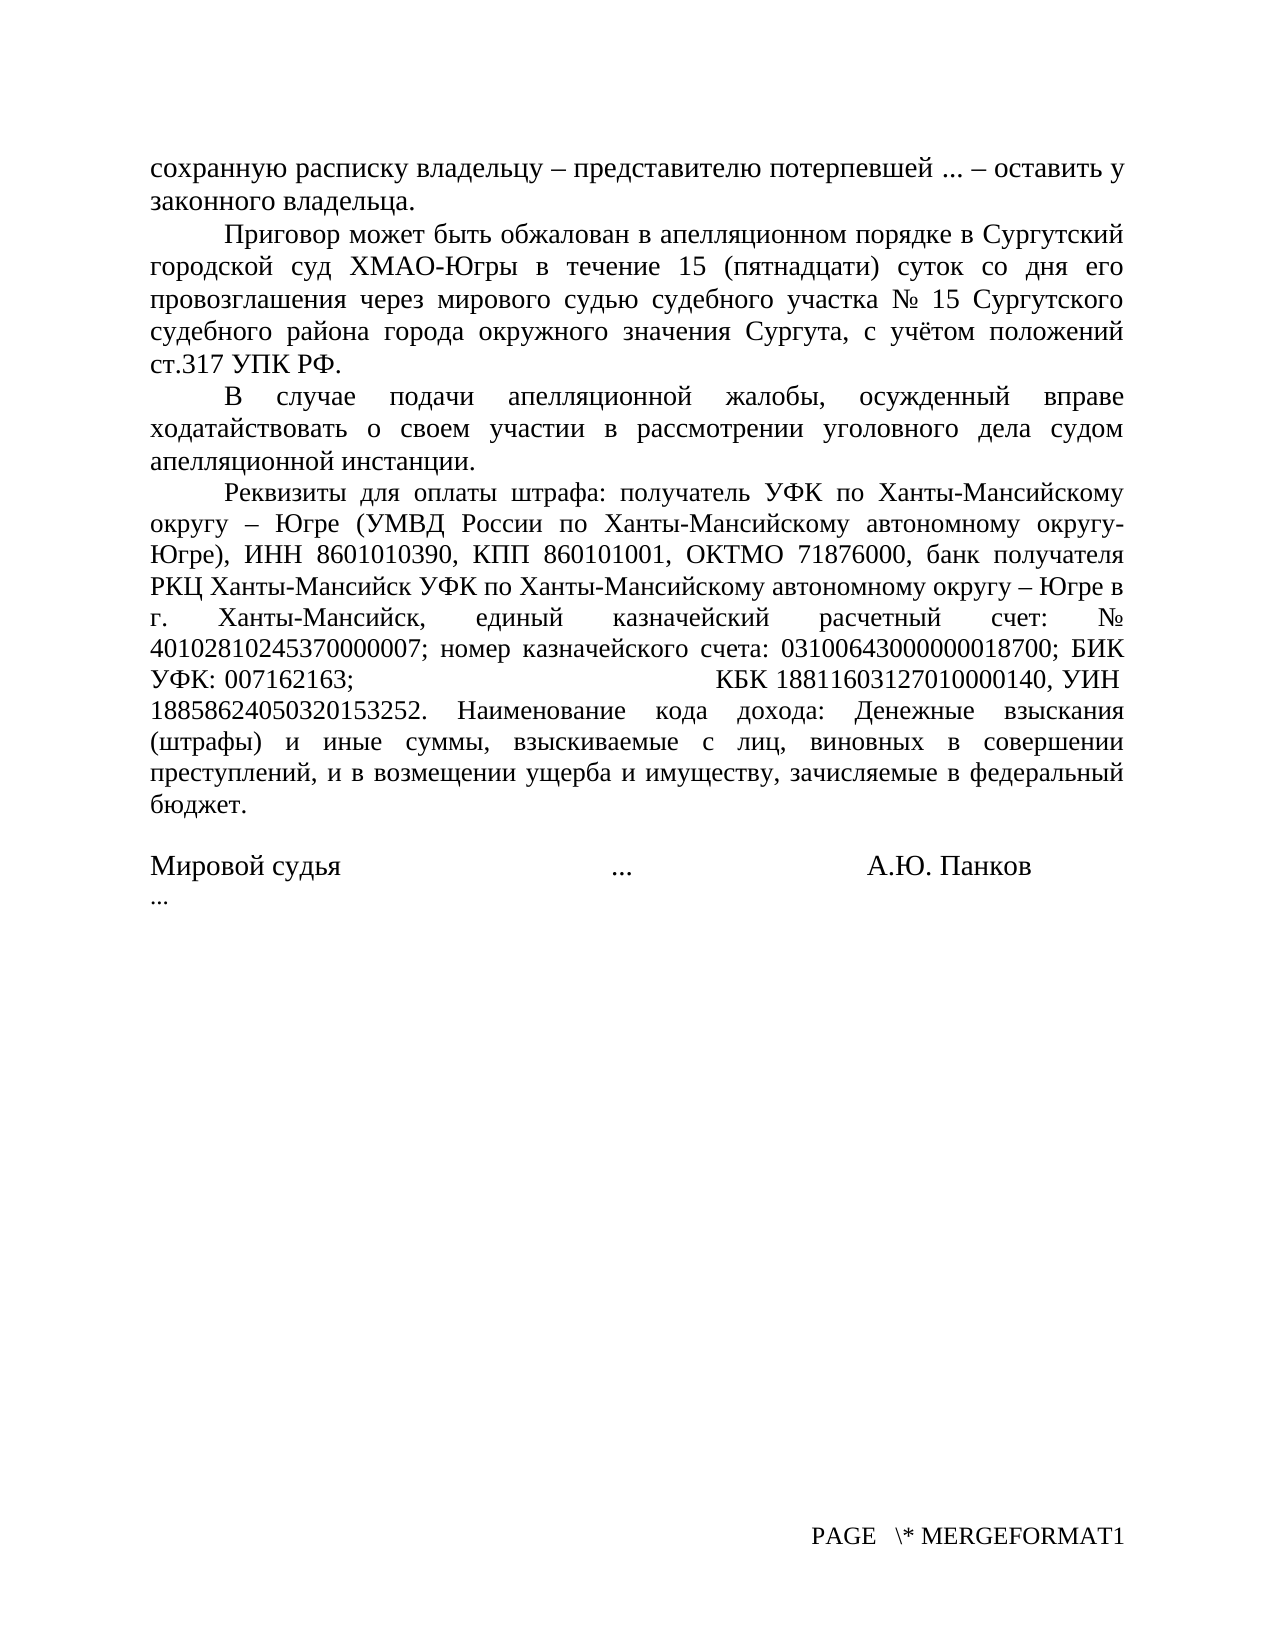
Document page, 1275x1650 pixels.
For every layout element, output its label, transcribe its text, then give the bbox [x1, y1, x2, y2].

text Мировой судья ... А.Ю. Панков [150, 848, 1125, 881]
text Реквизиты для оплаты штрафа: получатель УФК по Ханты-Мансийскому округу – Югре (УМВД России по Ханты-Мансийскому автономному округу-Югре), ИНН 8601010390, КПП 860101001, ОКТМО 71876000, банк получателя РКЦ Ханты-Мансийск УФК по Ханты-Мансийскому автономному округу – Югре в г. Ханты-Мансийск, единый казначейский расчетный счет: № 40102810245370000007; номер казначейского счета: 03100643000000018700; БИК УФК: 007162163; КБК 18811603127010000140, УИН 18858624050320153252. Наименование кода дохода: Денежные взыскания (штрафы) и иные суммы, взыскиваемые с лиц, виновных в совершении преступлений, и в возмещении ущерба и имуществу, зачисляемые в федеральный бюджет. [150, 476, 1125, 819]
text Приговор может быть обжалован в апелляционном порядке в Сургутский городской суд ХМАО-Югры в течение 15 (пятнадцати) суток со дня его провозглашения через мирового судью судебного участка № 15 Сургутского судебного района города окружного значения Сургута, с учётом положений ст.317 УПК РФ. [150, 217, 1125, 379]
text ... [150, 881, 1125, 910]
text В случае подачи апелляционной жалобы, осужденный вправе ходатайствовать о своем участии в рассмотрении уголовного дела судом апелляционной инстанции. [150, 379, 1125, 476]
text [150, 150, 1125, 217]
